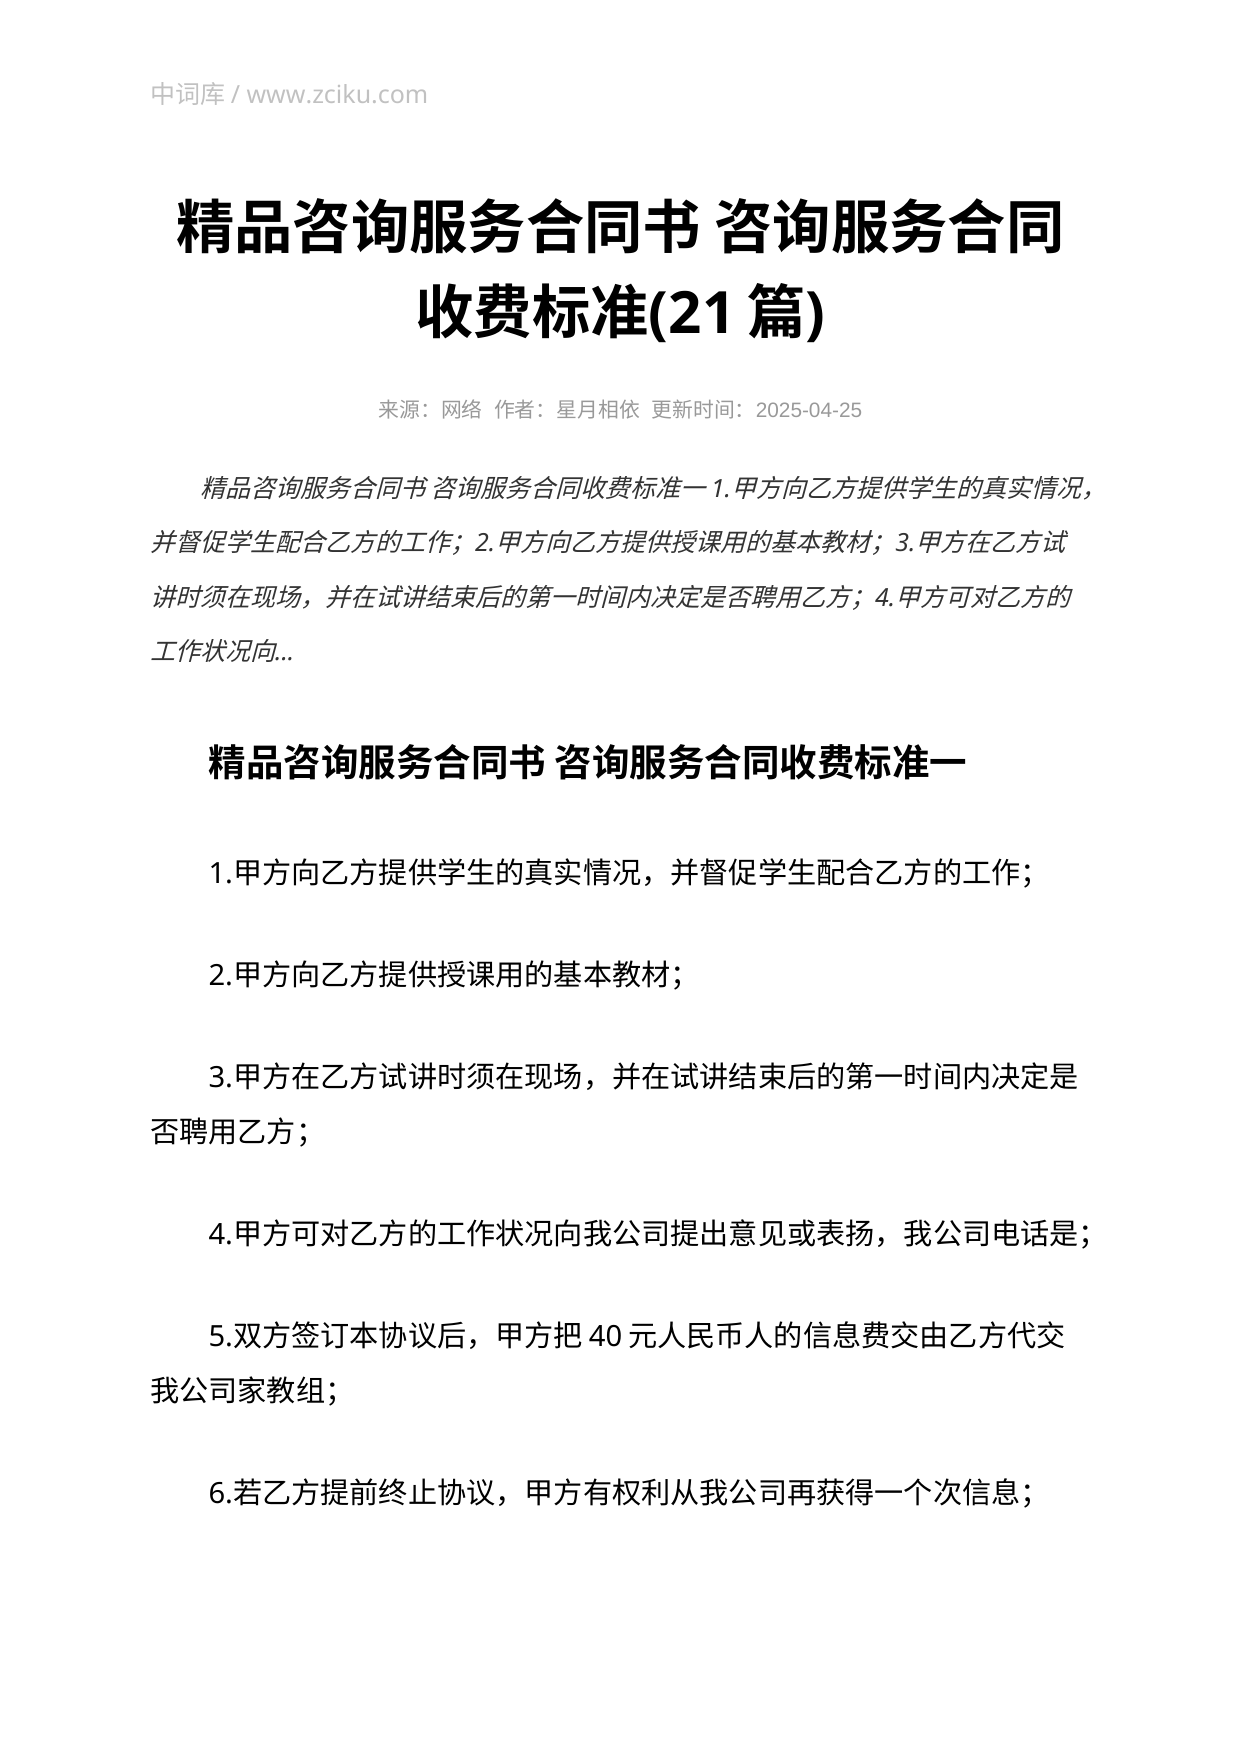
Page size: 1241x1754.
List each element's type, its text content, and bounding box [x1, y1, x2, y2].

text 5.双方签订本协议后，甲方把40元人民币人的信息费交由乙方代交我公司家教组； [150, 1313, 1090, 1410]
text 3.甲方在乙方试讲时须在现场，并在试讲结束后的第一时间内决定是否聘用乙方； [150, 1054, 1090, 1151]
text 2.甲方向乙方提供授课用的基本教材； [150, 952, 1090, 994]
text 精品咨询服务合同书 咨询服务合同收费标准一 [150, 733, 1090, 787]
text 来源：网络 作者：星月相依 更新时间：2025-04-25 [150, 397, 1090, 421]
text 4.甲方可对乙方的工作状况向我公司提出意见或表扬，我公司电话是； [150, 1211, 1090, 1253]
text 6.若乙方提前终止协议，甲方有权利从我公司再获得一个次信息； [150, 1469, 1090, 1512]
subtitle 精品咨询服务合同书 咨询服务合同收费标准(21篇) [150, 181, 1090, 351]
text 精品咨询服务合同书 咨询服务合同收费标准一1.甲方向乙方提供学生的真实情况，并督促学生配合乙方的工作；2.甲方向乙方提供授课用的基本教材；3.甲方在乙方试讲时须在现场，并在试讲结束后的第一时间内决定是否聘用乙方；4.甲方可对乙方的工作状况向... [150, 468, 1090, 668]
text 1.甲方向乙方提供学生的真实情况，并督促学生配合乙方的工作； [150, 850, 1090, 892]
